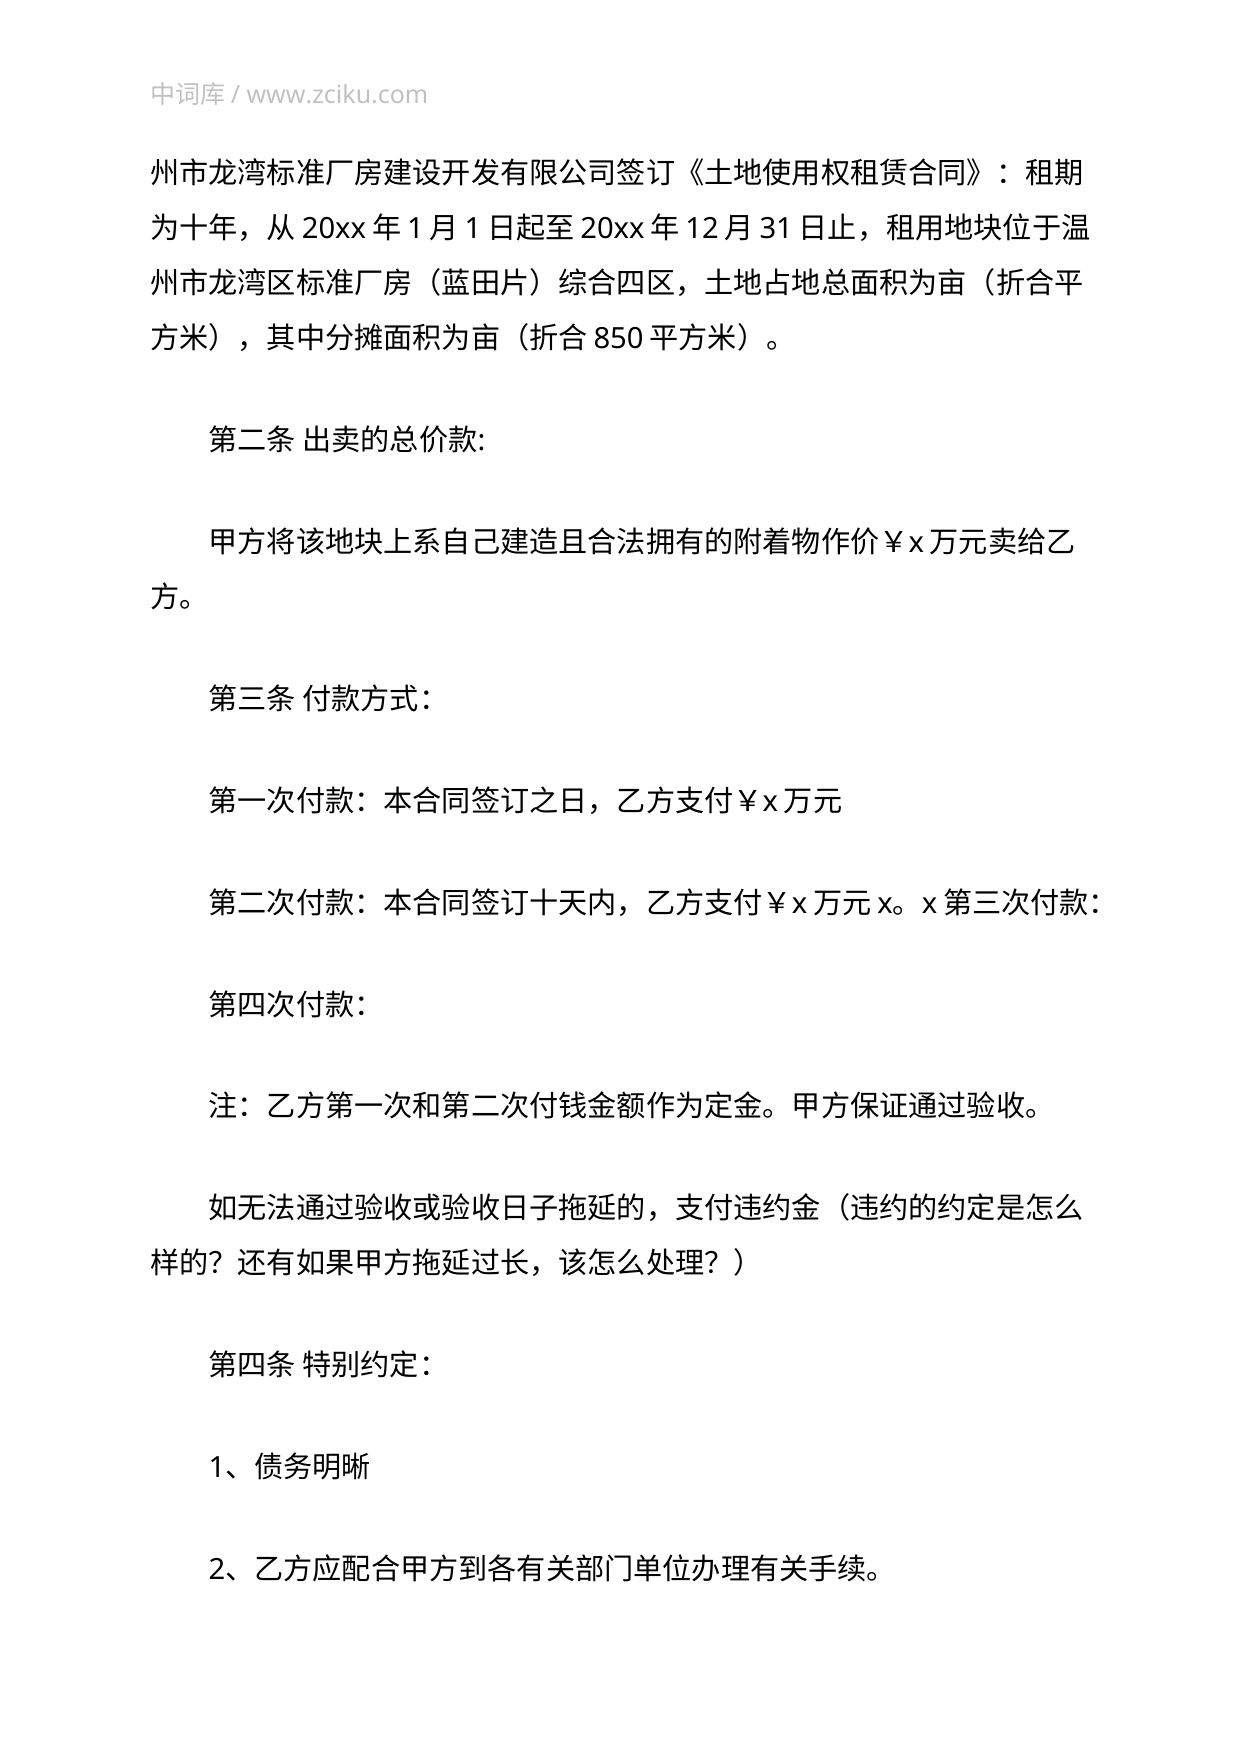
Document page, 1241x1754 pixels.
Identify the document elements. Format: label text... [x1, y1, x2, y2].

text 1、债务明晰 [150, 1443, 1090, 1486]
text 第四条 特别约定： [150, 1341, 1090, 1384]
text 第一次付款：本合同签订之日，乙方支付￥x万元 [150, 777, 1090, 820]
text 第三条 付款方式： [150, 676, 1090, 718]
text 第二条 出卖的总价款: [150, 417, 1090, 459]
text 第四次付款： [150, 981, 1090, 1023]
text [150, 150, 1090, 357]
text 如无法通过验收或验收日子拖延的，支付违约金（违约的约定是怎么样的？还有如果甲方拖延过长，该怎么处理？） [150, 1185, 1090, 1282]
text 2、乙方应配合甲方到各有关部门单位办理有关手续。 [150, 1545, 1090, 1588]
text 第二次付款：本合同签订十天内，乙方支付￥x万元x。x第三次付款： [150, 879, 1090, 922]
text 注：乙方第一次和第二次付钱金额作为定金。甲方保证通过验收。 [150, 1083, 1090, 1125]
text 甲方将该地块上系自己建造且合法拥有的附着物作价￥x万元卖给乙方。 [150, 519, 1090, 616]
